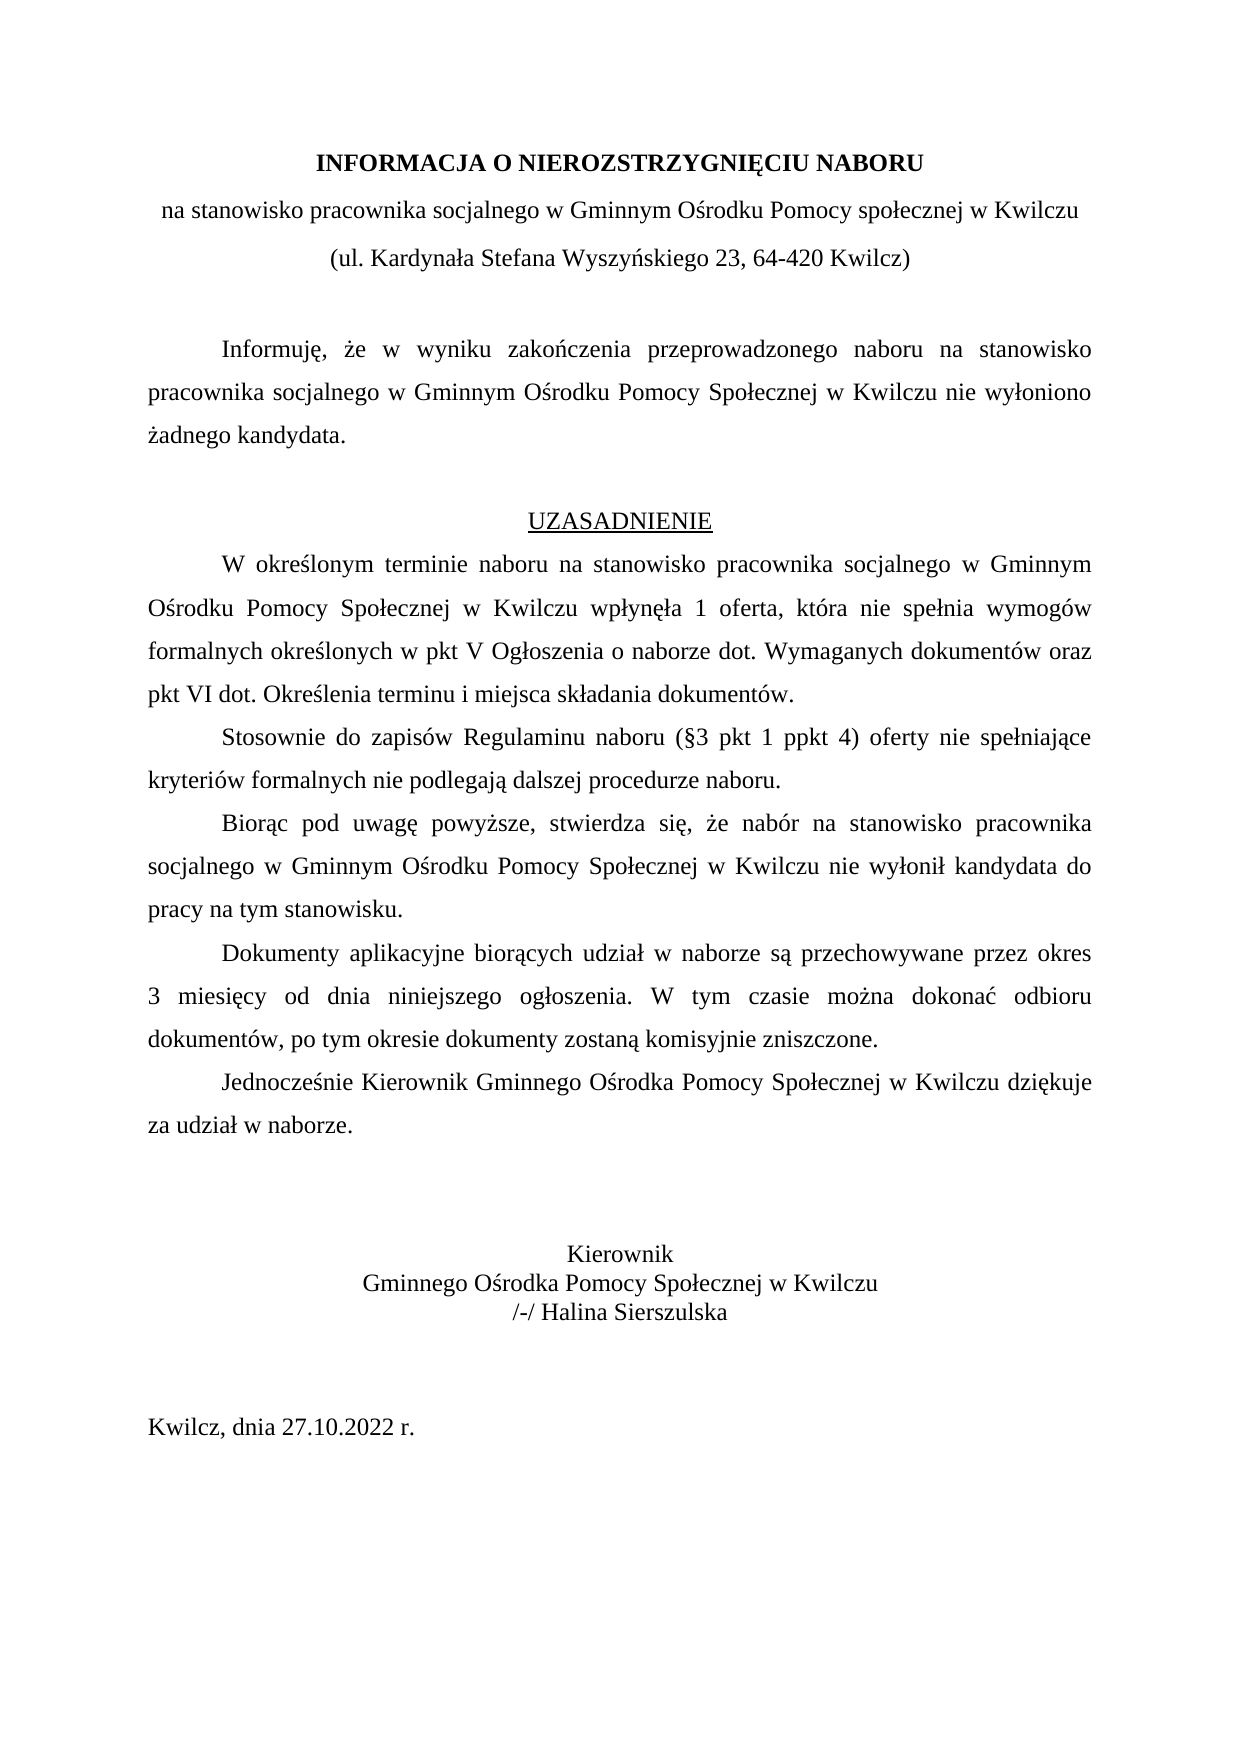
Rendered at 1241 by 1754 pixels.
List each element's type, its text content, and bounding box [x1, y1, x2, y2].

text UZASADNIENIE [148, 506, 1093, 535]
text Kwilcz, dnia 27.10.2022 r. [148, 1412, 1093, 1441]
text Informuję, że w wyniku zakończenia przeprowadzonego naboru na stanowisko pracownika socjalnego w Gminnym Ośrodku Pomocy Społecznej w Kwilczu nie wyłoniono żadnego kandydata. [148, 334, 1093, 449]
text (ul. Kardynała Stefana Wyszyńskiego 23, 64-420 Kwilcz) [148, 243, 1093, 272]
text /-/ Halina Sierszulska [148, 1297, 1093, 1326]
text W określonym terminie naboru na stanowisko pracownika socjalnego w Gminnym Ośrodku Pomocy Społecznej w Kwilczu wpłynęła 1 oferta, która nie spełnia wymogów formalnych określonych w pkt V Ogłoszenia o naborze dot. Wymaganych dokumentów oraz pkt VI dot. Określenia terminu i miejsca składania dokumentów. [148, 549, 1093, 708]
text Biorąc pod uwagę powyższe, stwierdza się, że nabór na stanowisko pracownika socjalnego w Gminnym Ośrodku Pomocy Społecznej w Kwilczu nie wyłonił kandydata do pracy na tym stanowisku. [148, 808, 1093, 923]
text na stanowisko pracownika socjalnego w Gminnym Ośrodku Pomocy społecznej w Kwilczu [148, 195, 1093, 224]
text INFORMACJA O NIEROZSTRZYGNIĘCIU NABORU [148, 148, 1093, 176]
text Dokumenty aplikacyjne biorących udział w naborze są przechowywane przez okres 3 miesięcy od dnia niniejszego ogłoszenia. W tym czasie można dokonać odbioru dokumentów, po tym okresie dokumenty zostaną komisyjnie zniszczone. [148, 938, 1093, 1053]
text Gminnego Ośrodka Pomocy Społecznej w Kwilczu [148, 1268, 1093, 1297]
text Jednocześnie Kierownik Gminnego Ośrodka Pomocy Społecznej w Kwilczu dziękuje za udział w naborze. [148, 1067, 1093, 1139]
text Kierownik [148, 1239, 1093, 1268]
text Stosownie do zapisów Regulaminu naboru (§3 pkt 1 ppkt 4) oferty nie spełniające kryteriów formalnych nie podlegają dalszej procedurze naboru. [148, 722, 1093, 794]
